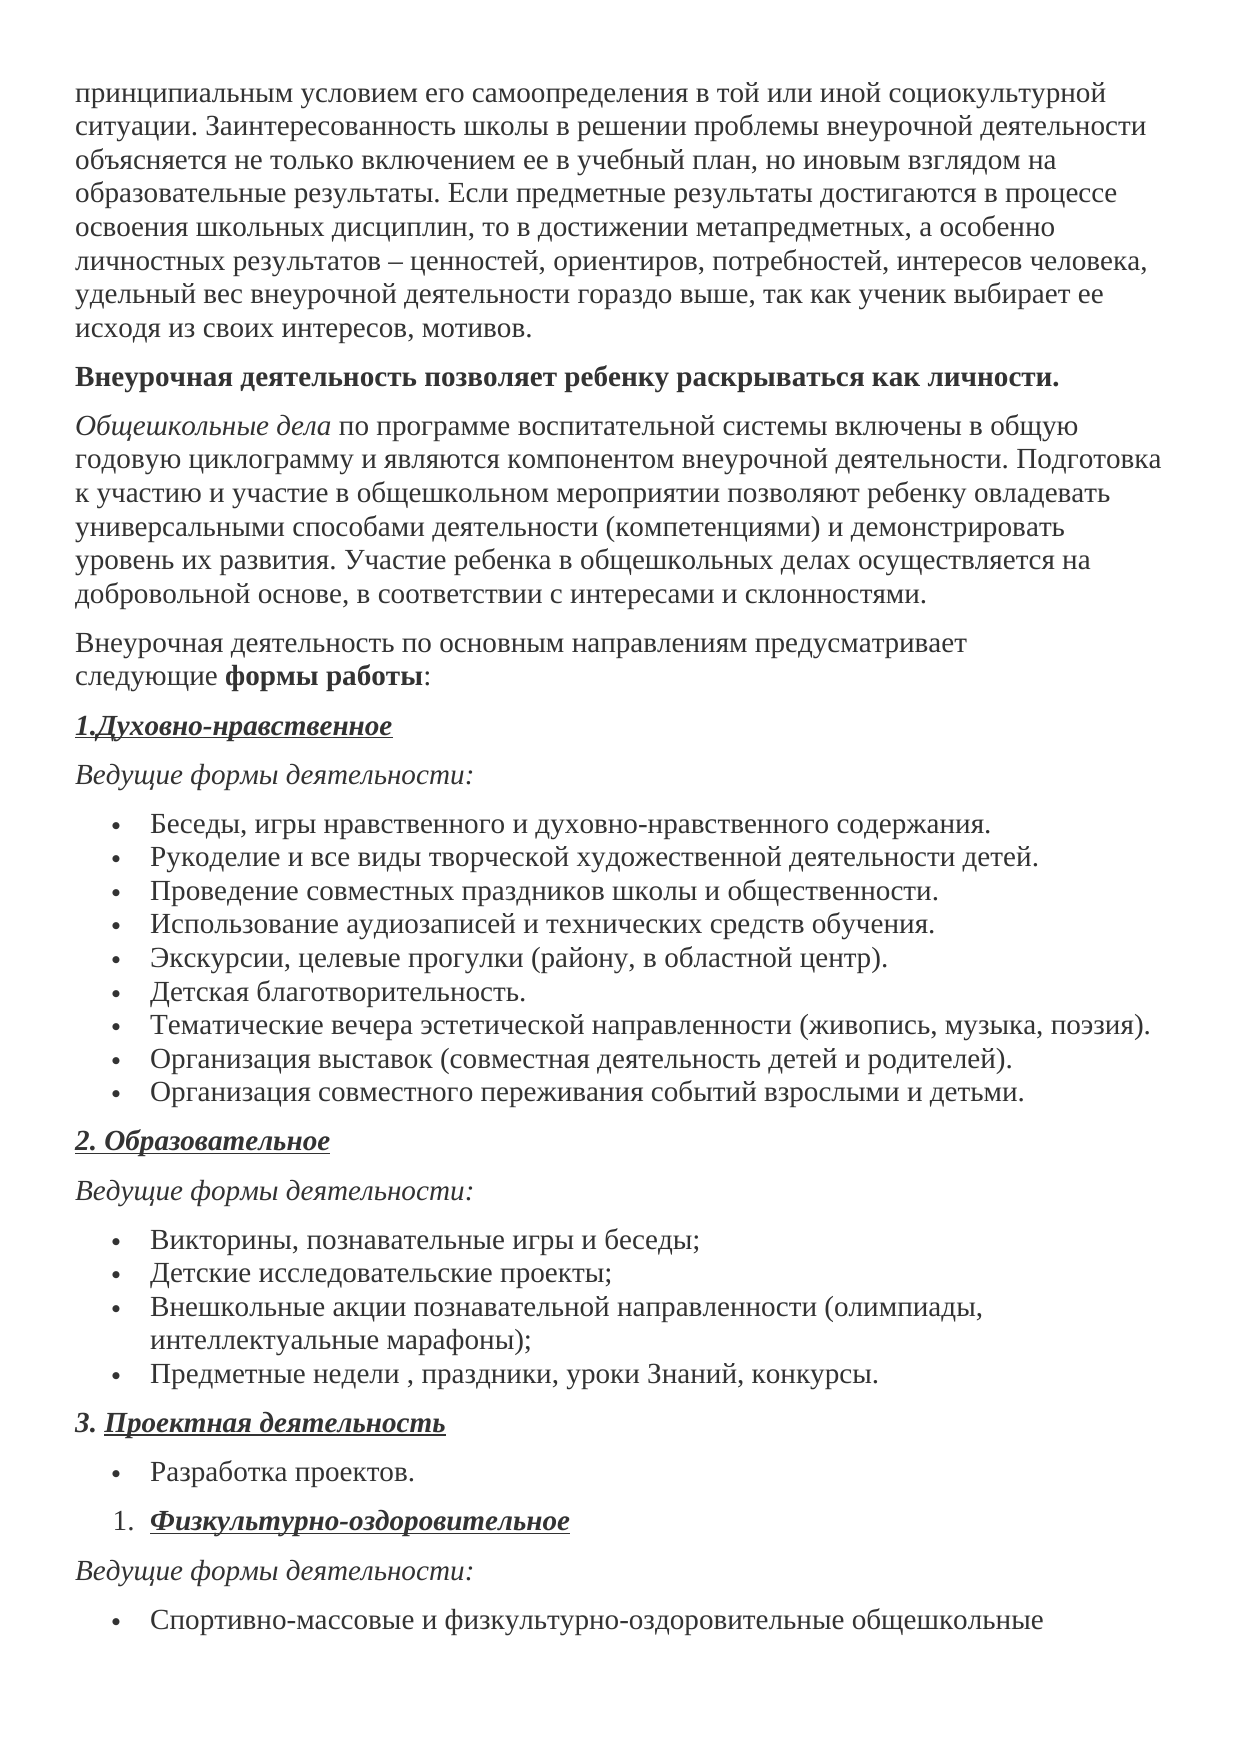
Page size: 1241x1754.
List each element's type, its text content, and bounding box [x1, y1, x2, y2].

text 3. Проектная деятельность [75, 1405, 1165, 1439]
text Внеурочная деятельность по основным направлениям предусматривает следующие формы работы: [75, 625, 1165, 692]
list Проведение совместных праздников школы и общественности. [112, 873, 1165, 907]
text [75, 75, 1165, 343]
list Детская благотворительность. [112, 974, 1165, 1007]
text 1.Духовно-нравственное [75, 708, 1165, 741]
list Организация совместного переживания событий взрослыми и детьми. [112, 1074, 1165, 1108]
text 2. Образовательное [75, 1123, 1165, 1157]
list Викторины, познавательные игры и беседы; [112, 1222, 1165, 1255]
list Тематические вечера эстетической направленности (живопись, музыка, поэзия). [112, 1007, 1165, 1041]
text Общешкольные дела по программе воспитательной системы включены в общую годовую циклограмму и являются компонентом внеурочной деятельности. Подготовка к участию и участие в общешкольном мероприятии позволяют ребенку овладевать универсальными способами деятельности (компетенциями) и демонстрировать уровень их развития. Участие ребенка в общешкольных делах осуществляется на добровольной основе, в соответствии с интересами и склонностями. [75, 408, 1165, 609]
list Физкультурно-оздоровительное [112, 1503, 1165, 1537]
list Спортивно-массовые и физкультурно-оздоровительные общешкольные [112, 1602, 1165, 1635]
list Разработка проектов. [112, 1454, 1165, 1488]
text Ведущие формы деятельности: [75, 757, 1165, 790]
text Внеурочная деятельность позволяет ребенку раскрываться как личности. [75, 359, 1165, 392]
list Предметные недели , праздники, уроки Знаний, конкурсы. [112, 1356, 1165, 1389]
text Ведущие формы деятельности: [75, 1553, 1165, 1586]
list Рукоделие и все виды творческой художественной деятельности детей. [112, 839, 1165, 873]
list Внешкольные акции познавательной направленности (олимпиады, интеллектуальные марафоны); [112, 1289, 1165, 1356]
list Беседы, игры нравственного и духовно-нравственного содержания. [112, 806, 1165, 839]
text Ведущие формы деятельности: [75, 1173, 1165, 1206]
list Детские исследовательские проекты; [112, 1255, 1165, 1289]
list Экскурсии, целевые прогулки (району, в областной центр). [112, 940, 1165, 974]
list Использование аудиозаписей и технических средств обучения. [112, 907, 1165, 940]
list Организация выставок (совместная деятельность детей и родителей). [112, 1041, 1165, 1074]
